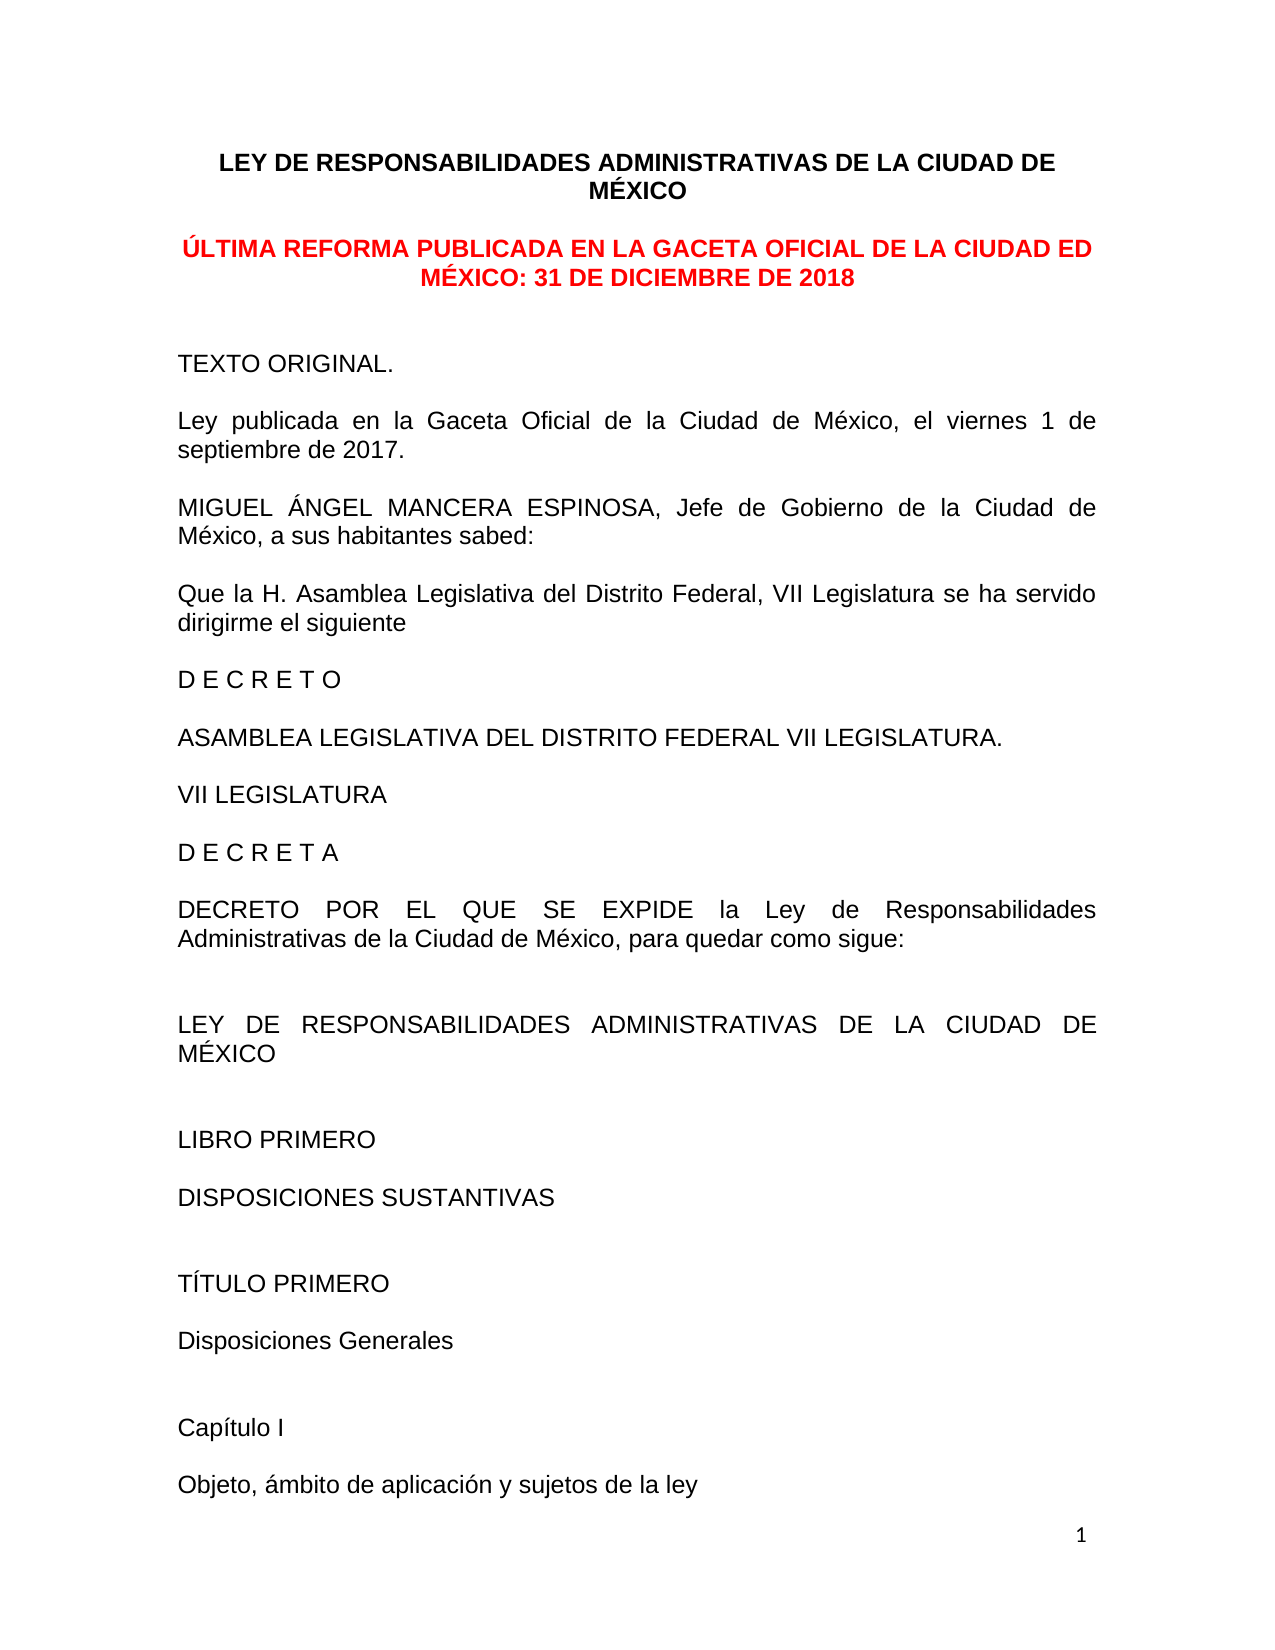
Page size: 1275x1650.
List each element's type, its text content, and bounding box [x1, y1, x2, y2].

text D E C R E T A [177, 838, 1098, 866]
text D E C R E T O [177, 665, 1098, 694]
text ÚLTIMA REFORMA PUBLICADA EN LA GACETA OFICIAL DE LA CIUDAD ED MÉXICO: 31 DE DICIEMBRE DE 2018 [177, 234, 1098, 291]
text ASAMBLEA LEGISLATIVA DEL DISTRITO FEDERAL VII LEGISLATURA. [177, 723, 1098, 751]
text Objeto, ámbito de aplicación y sujetos de la ley [177, 1470, 1098, 1499]
text LIBRO PRIMERO [177, 1125, 1098, 1154]
text Ley publicada en la Gaceta Oficial de la Ciudad de México, el viernes 1 de septiembre de 2017. [177, 406, 1098, 464]
text DISPOSICIONES SUSTANTIVAS [177, 1183, 1098, 1211]
text LEY DE RESPONSABILIDADES ADMINISTRATIVAS DE LA CIUDAD DE MÉXICO [177, 1010, 1098, 1068]
text MIGUEL ÁNGEL MANCERA ESPINOSA, Jefe de Gobierno de la Ciudad de México, a sus habitantes sabed: [177, 493, 1098, 550]
text Disposiciones Generales [177, 1326, 1098, 1355]
text Que la H. Asamblea Legislativa del Distrito Federal, VII Legislatura se ha servido dirigirme el siguiente [177, 579, 1098, 636]
text TEXTO ORIGINAL. [177, 349, 1098, 378]
text Capítulo I [177, 1413, 1098, 1441]
text DECRETO POR EL QUE SE EXPIDE la Ley de Responsabilidades Administrativas de la Ciudad de México, para quedar como sigue: [177, 895, 1098, 953]
text TÍTULO PRIMERO [177, 1269, 1098, 1298]
text LEY DE RESPONSABILIDADES ADMINISTRATIVAS DE LA CIUDAD DE MÉXICO [177, 148, 1098, 205]
text VII LEGISLATURA [177, 780, 1098, 809]
